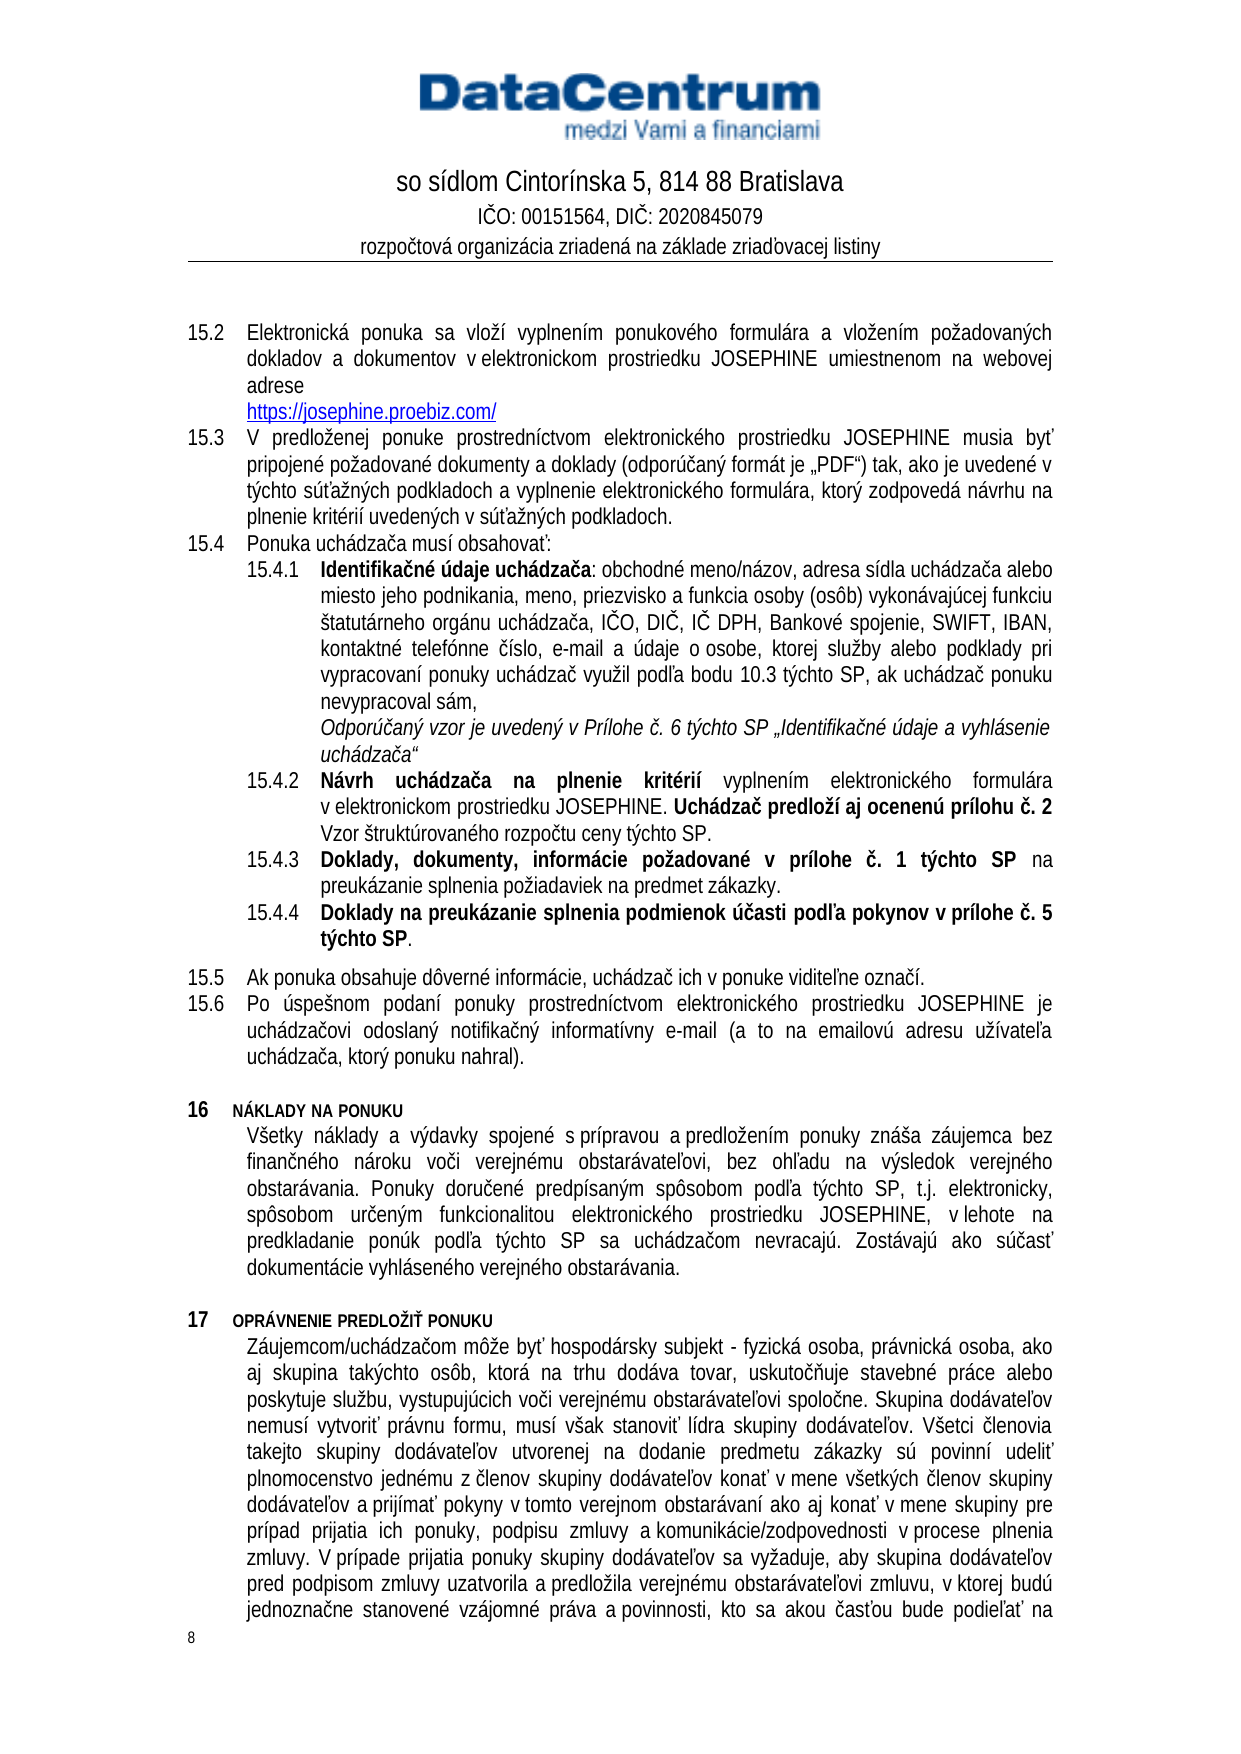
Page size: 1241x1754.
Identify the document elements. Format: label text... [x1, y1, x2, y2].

subtitle oprávnenie predložiť ponuku [187, 1306, 1053, 1333]
picture [419, 73, 821, 140]
list Ponuka uchádzača musí obsahovať: [187, 530, 1053, 556]
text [247, 1333, 1053, 1623]
list Identifikačné údaje uchádzača: obchodné meno/názov, adresa sídla uchádzača alebo miesto jeho podnikania, meno, priezvisko a funkcia osoby (osôb) vykonávajúcej funkciu štatutárneho orgánu uchádzača, IČO, DIČ, IČ DPH, Bankové spojenie, SWIFT, IBAN, kontaktné telefónne číslo, e-mail a údaje o osobe, ktorej služby alebo podklady pri vypracovaní ponuky uchádzač využil podľa bodu 10.3 týchto SP, ak uchádzač ponuku nevypracoval sám, [247, 556, 1053, 714]
text https://josephine.proebiz.com/ [247, 398, 1053, 424]
list V predloženej ponuke prostredníctvom elektronického prostriedku JOSEPHINE musia byť pripojené požadované dokumenty a doklady (odporúčaný formát je „PDF“) tak, ako je uvedené v týchto súťažných podkladoch a vyplnenie elektronického formulára, ktorý zodpovedá návrhu na plnenie kritérií uvedených v súťažných podkladoch. [187, 424, 1053, 530]
subtitle náklady na ponuku [187, 1096, 1053, 1122]
list Doklady na preukázanie splnenia podmienok účasti podľa pokynov v prílohe č. 5 týchto SP. [247, 899, 1053, 951]
list Doklady, dokumenty, informácie požadované v prílohe č. 1 týchto SP na preukázanie splnenia požiadaviek na predmet zákazky. [247, 846, 1053, 899]
text Všetky náklady a výdavky spojené s prípravou a predložením ponuky znáša záujemca bez finančného nároku voči verejnému obstarávateľovi, bez ohľadu na výsledok verejného obstarávania. Ponuky doručené predpísaným spôsobom podľa týchto SP, t.j. elektronicky, spôsobom určeným funkcionalitou elektronického prostriedku JOSEPHINE, v lehote na predkladanie ponúk podľa týchto SP sa uchádzačom nevracajú. Zostávajú ako súčasť dokumentácie vyhláseného verejného obstarávania. [247, 1122, 1053, 1280]
list Elektronická ponuka sa vloží vyplnením ponukového formulára a vložením požadovaných dokladov a dokumentov v elektronickom prostriedku JOSEPHINE umiestnenom na webovej adrese [187, 319, 1053, 398]
list Po úspešnom podaní ponuky prostredníctvom elektronického prostriedku JOSEPHINE je uchádzačovi odoslaný notifikačný informatívny e-mail (a to na emailovú adresu užívateľa uchádzača, ktorý ponuku nahral). [187, 990, 1053, 1069]
list Návrh uchádzača na plnenie kritérií vyplnením elektronického formulára v elektronickom prostriedku JOSEPHINE. Uchádzač predloží aj ocenenú prílohu č. 2 Vzor štruktúrovaného rozpočtu ceny týchto SP. [247, 767, 1053, 846]
list Ak ponuka obsahuje dôverné informácie, uchádzač ich v ponuke viditeľne označí. [187, 964, 1053, 990]
text Odporúčaný vzor je uvedený v Prílohe č. 6 týchto SP „Identifikačné údaje a vyhlásenie uchádzača“ [320, 714, 1053, 767]
